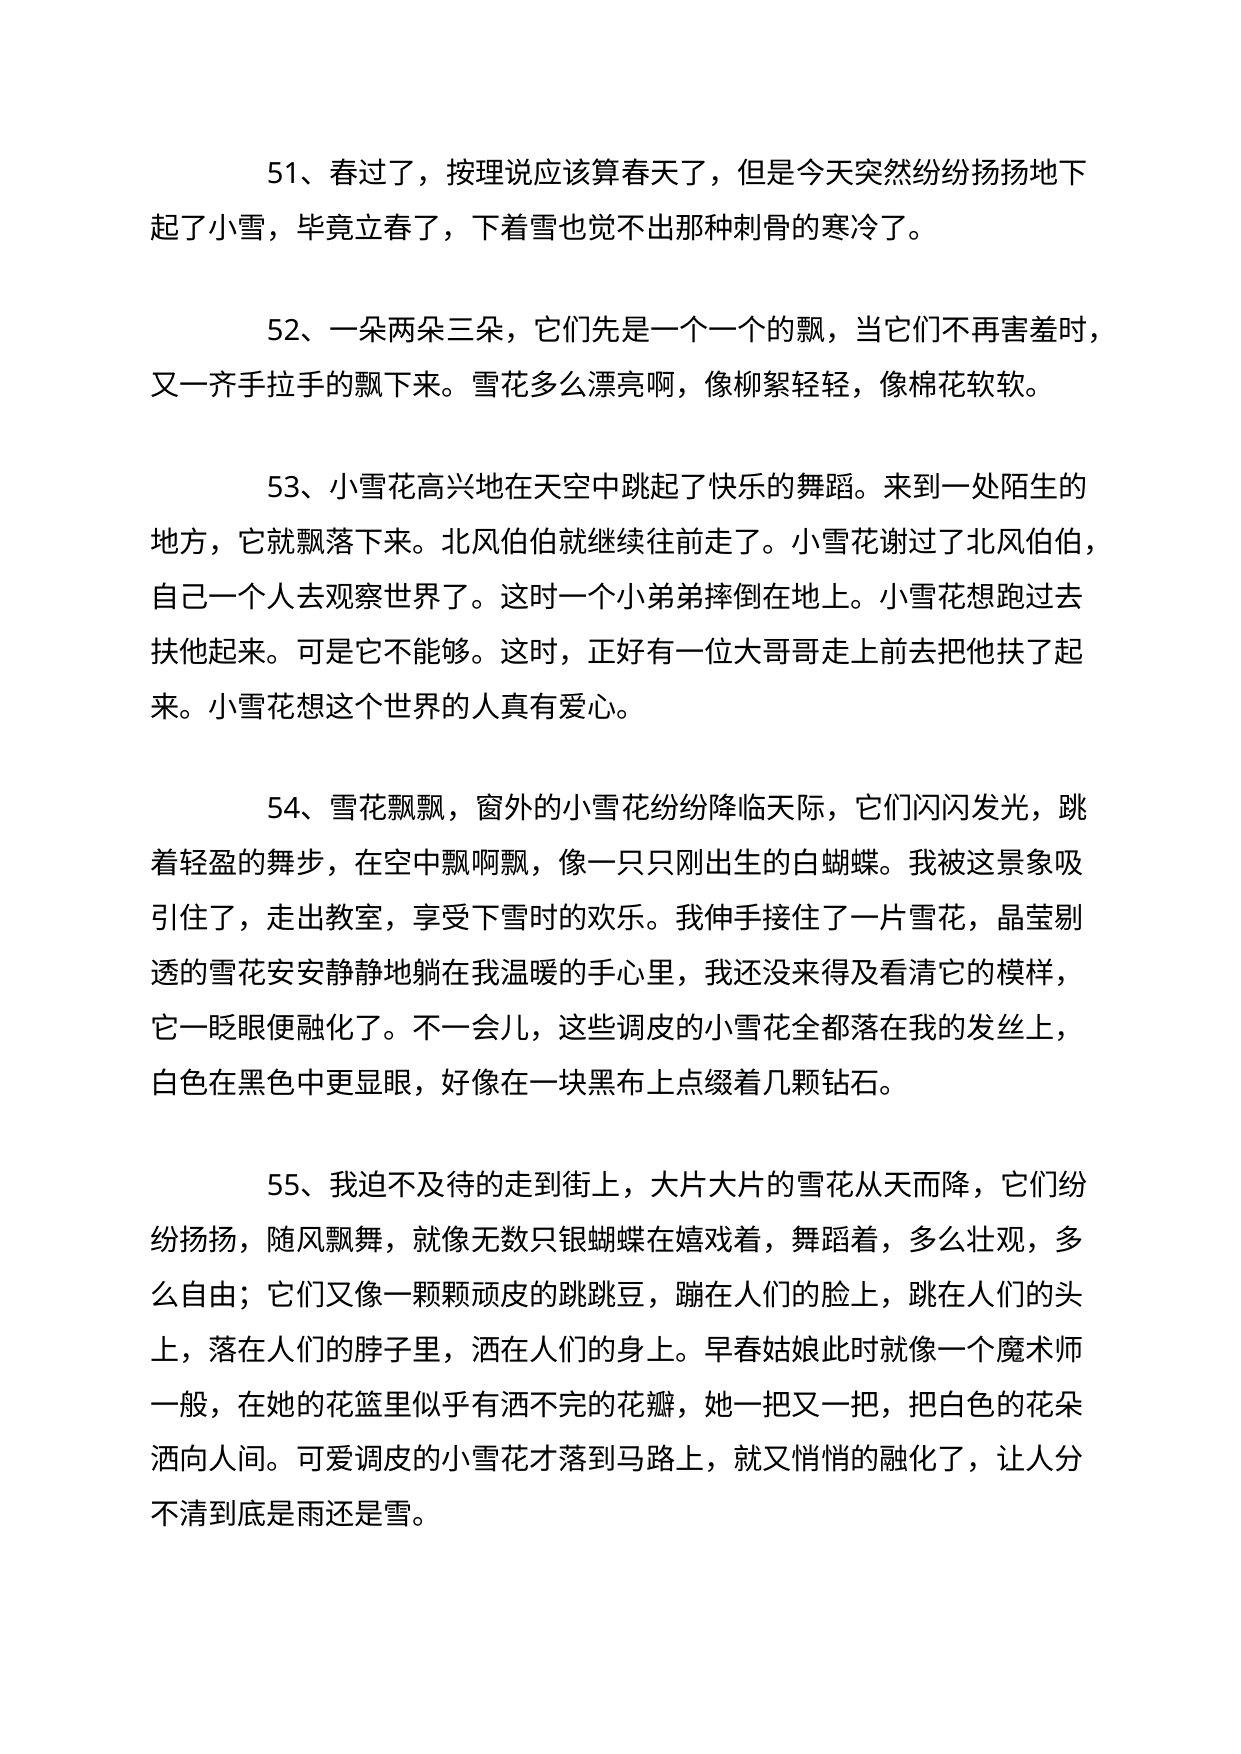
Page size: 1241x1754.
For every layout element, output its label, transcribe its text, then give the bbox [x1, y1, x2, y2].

text 51、春过了，按理说应该算春天了，但是今天突然纷纷扬扬地下起了小雪，毕竟立春了，下着雪也觉不出那种刺骨的寒冷了。 [150, 150, 1090, 247]
text 53、小雪花高兴地在天空中跳起了快乐的舞蹈。来到一处陌生的地方，它就飘落下来。北风伯伯就继续往前走了。小雪花谢过了北风伯伯，自己一个人去观察世界了。这时一个小弟弟摔倒在地上。小雪花想跑过去扶他起来。可是它不能够。这时，正好有一位大哥哥走上前去把他扶了起来。小雪花想这个世界的人真有爱心。 [150, 463, 1090, 726]
text 55、我迫不及待的走到街上，大片大片的雪花从天而降，它们纷纷扬扬，随风飘舞，就像无数只银蝴蝶在嬉戏着，舞蹈着，多么壮观，多么自由；它们又像一颗颗顽皮的跳跳豆，蹦在人们的脸上，跳在人们的头上，落在人们的脖子里，洒在人们的身上。早春姑娘此时就像一个魔术师一般，在她的花篮里似乎有洒不完的花瓣，她一把又一把，把白色的花朵洒向人间。可爱调皮的小雪花才落到马路上，就又悄悄的融化了，让人分不清到底是雨还是雪。 [150, 1161, 1090, 1533]
text 54、雪花飘飘，窗外的小雪花纷纷降临天际，它们闪闪发光，跳着轻盈的舞步，在空中飘啊飘，像一只只刚出生的白蝴蝶。我被这景象吸引住了，走出教室，享受下雪时的欢乐。我伸手接住了一片雪花，晶莹剔透的雪花安安静静地躺在我温暖的手心里，我还没来得及看清它的模样，它一眨眼便融化了。不一会儿，这些调皮的小雪花全都落在我的发丝上，白色在黑色中更显眼，好像在一块黑布上点缀着几颗钻石。 [150, 785, 1090, 1102]
text 52、一朵两朵三朵，它们先是一个一个的飘，当它们不再害羞时，又一齐手拉手的飘下来。雪花多么漂亮啊，像柳絮轻轻，像棉花软软。 [150, 307, 1090, 404]
